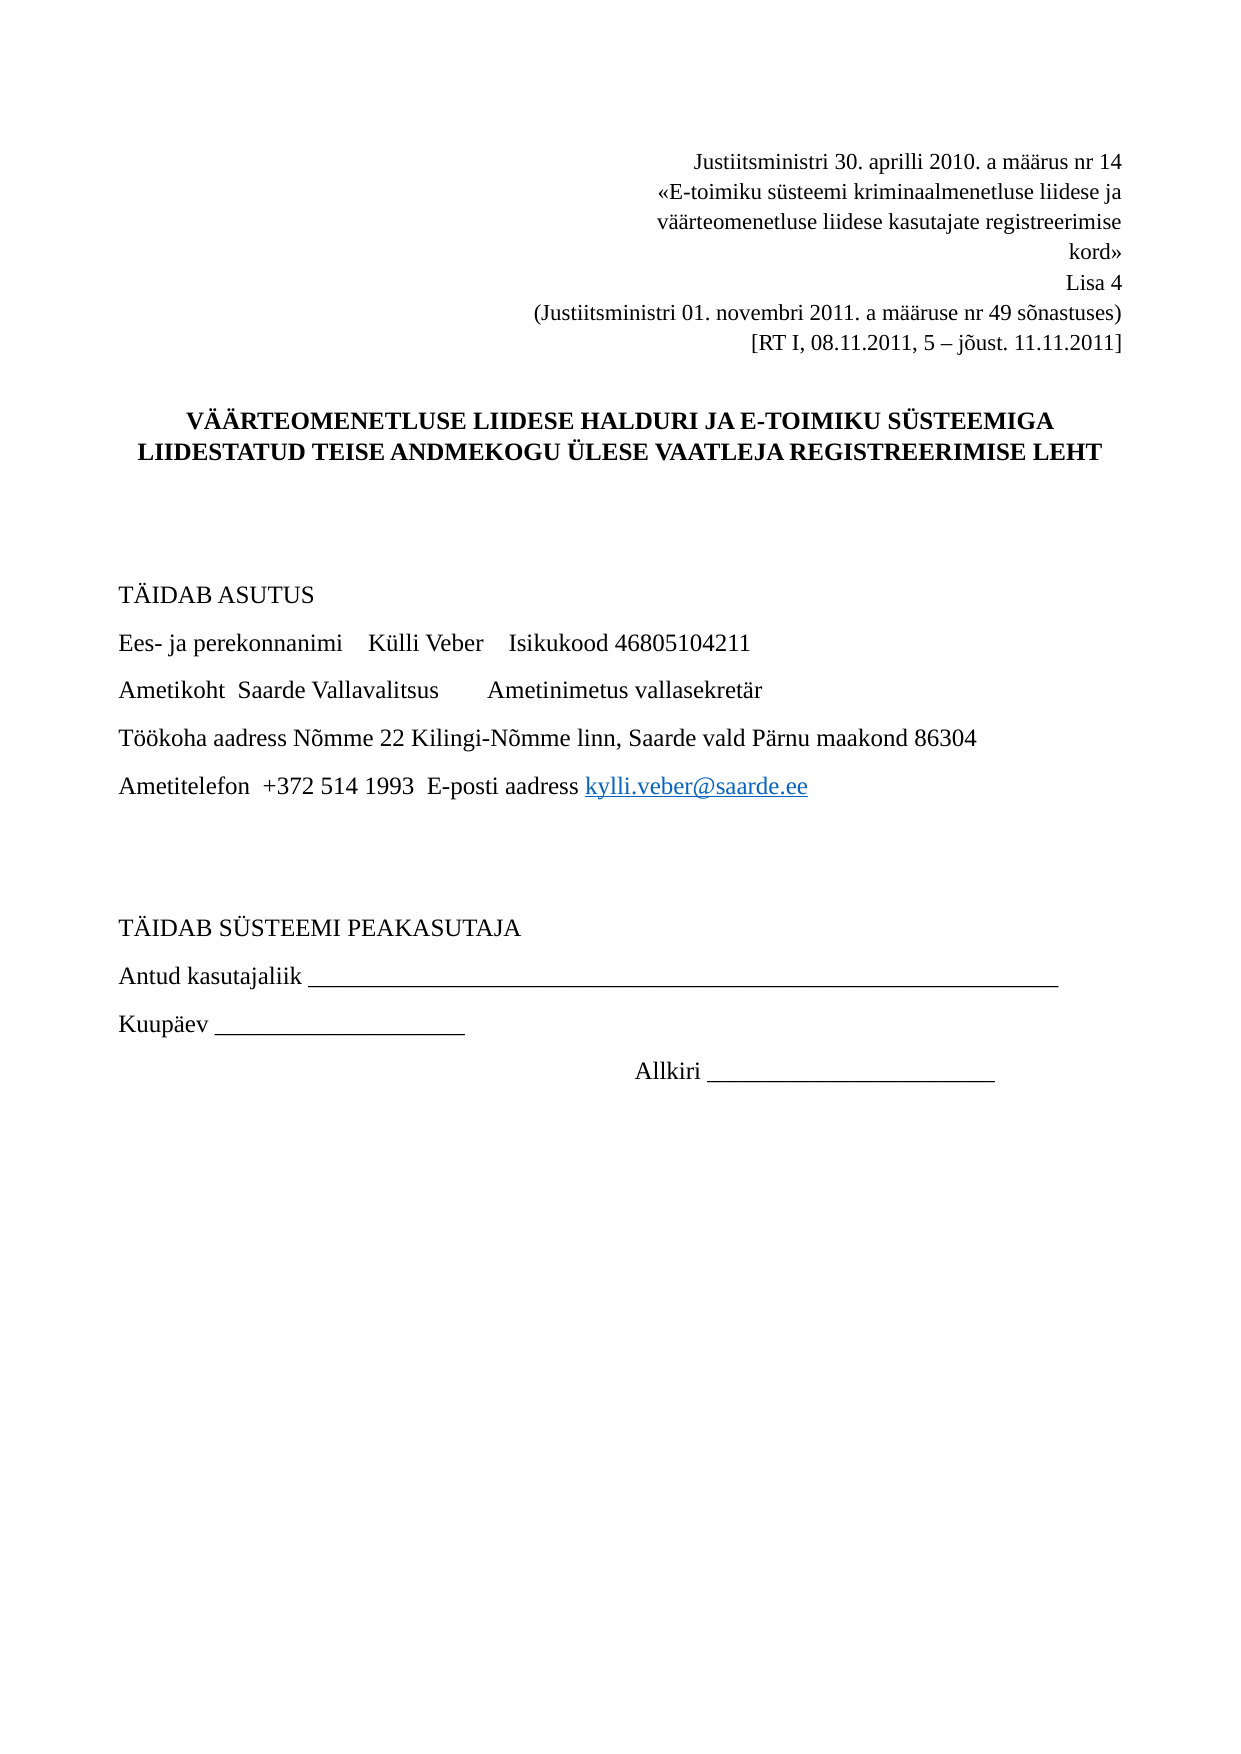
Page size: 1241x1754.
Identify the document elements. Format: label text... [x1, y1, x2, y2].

text [RT I, 08.11.2011, 5 – jõust. 11.11.2011] [118, 329, 1122, 355]
text Justiitsministri 30. aprilli 2010. a määrus nr 14 [118, 148, 1122, 174]
text väärteomenetluse liidese kasutajate registreerimise [118, 208, 1122, 234]
text Ees- ja perekonnanimi Külli Veber Isikukood 46805104211 [118, 628, 1122, 657]
text TÄIDAB ASUTUS [118, 580, 1122, 609]
text «E-toimiku süsteemi kriminaalmenetluse liidese ja [118, 178, 1122, 204]
text Antud kasutajaliik ____________________________________________________________ [118, 961, 1122, 990]
text (Justiitsministri 01. novembri 2011. a määruse nr 49 sõnastuses) [118, 299, 1122, 325]
text VÄÄRTEOMENETLUSE LIIDESE HALDURI JA E-TOIMIKU SÜSTEEMIGA LIIDESTATUD TEISE ANDMEKOGU ÜLESE VAATLEJA REGISTREERIMISE LEHT [118, 406, 1122, 466]
text TÄIDAB SÜSTEEMI PEAKASUTAJA [118, 913, 1122, 942]
text Ametikoht Saarde Vallavalitsus Ametinimetus vallasekretär [118, 676, 1122, 704]
text Kuupäev ____________________ [118, 1009, 1122, 1037]
text Ametitelefon +372 514 1993 E-posti aadress kylli.veber@saarde.ee [118, 771, 1122, 800]
text kord» [118, 238, 1122, 265]
text Allkiri _______________________ [634, 1056, 1122, 1085]
text Töökoha aadress Nõmme 22 Kilingi-Nõmme linn, Saarde vald Pärnu maakond 86304 [118, 723, 1122, 752]
text Lisa 4 [118, 268, 1122, 295]
